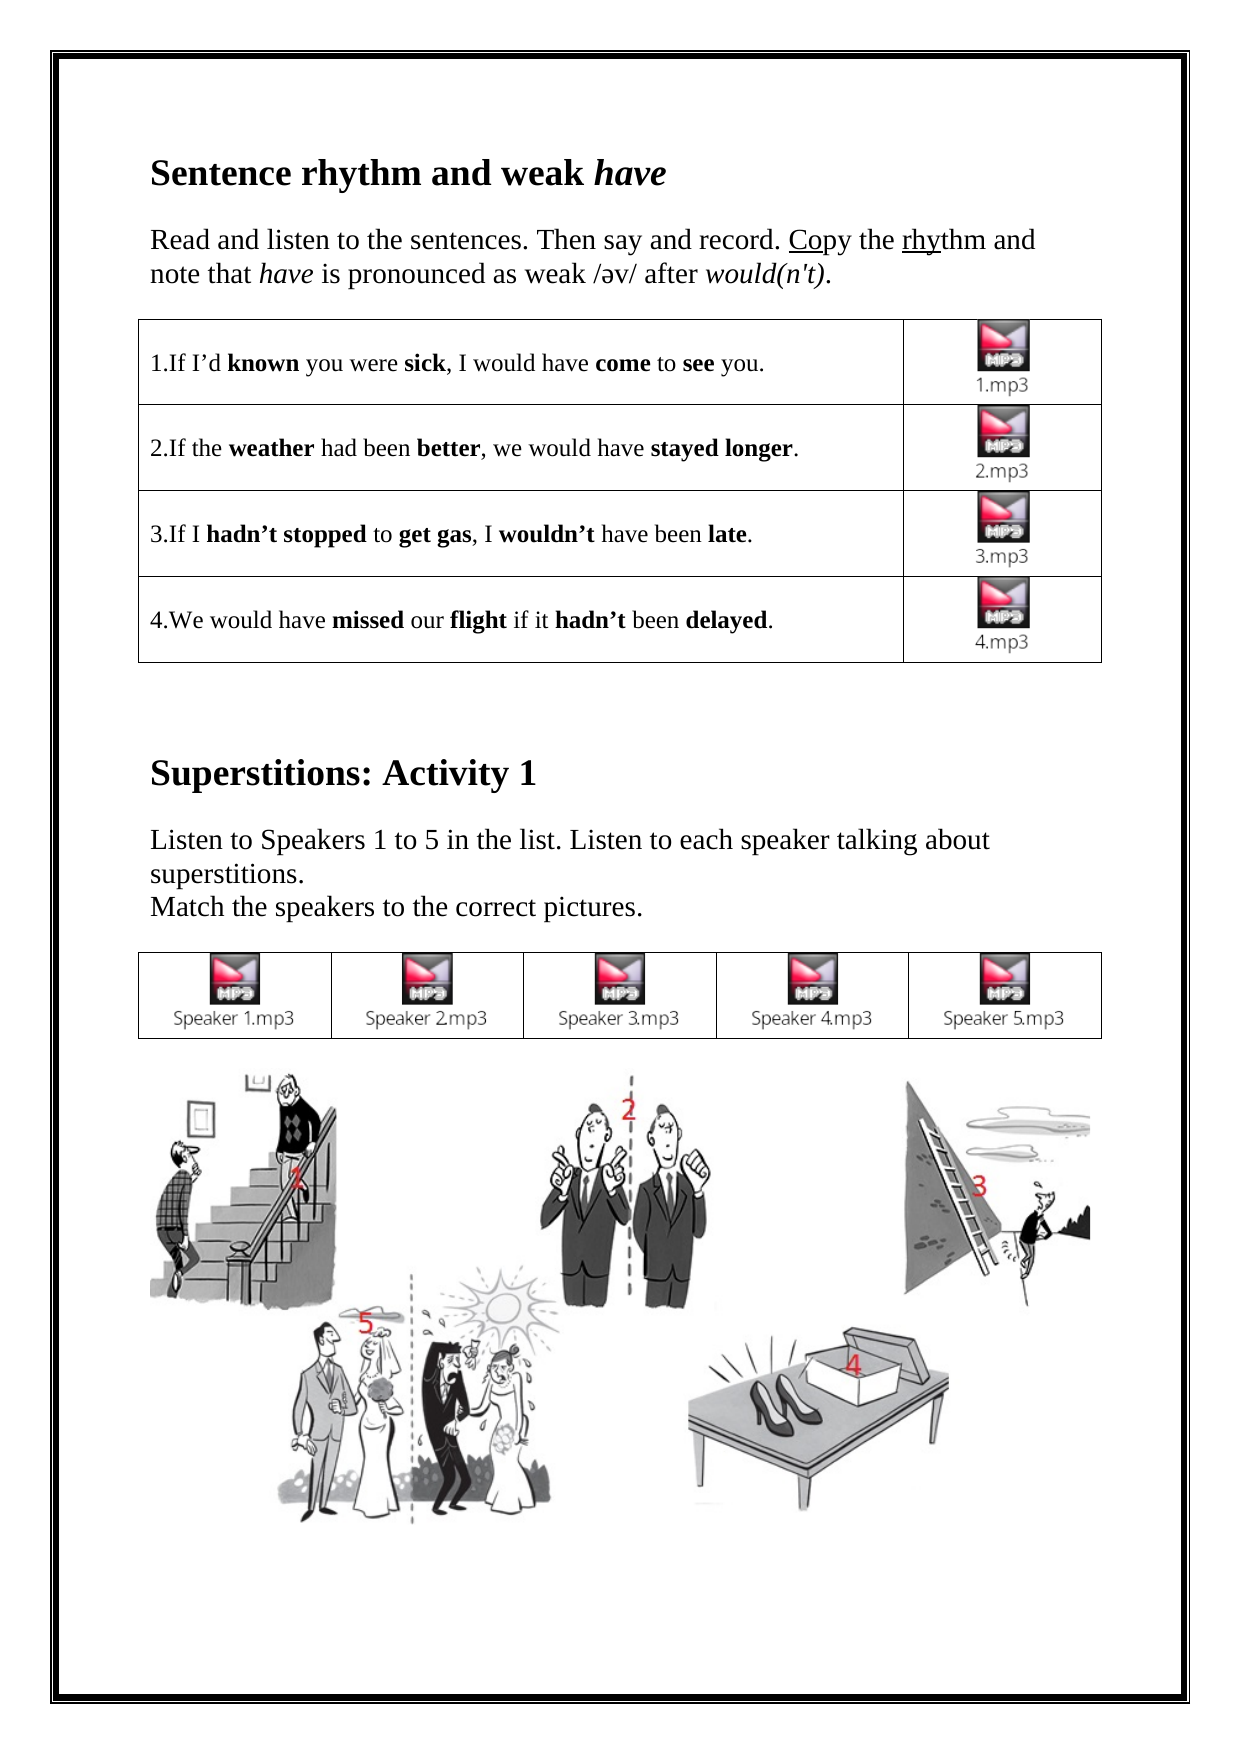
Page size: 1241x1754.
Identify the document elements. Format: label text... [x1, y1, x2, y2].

text Listen to Speakers 1 to 5 in the list. Listen to each speaker talking about superstitions. Match the speakers to the correct pictures. [150, 822, 1090, 923]
table_cell [904, 577, 1101, 662]
table_header [904, 320, 1101, 404]
table_header [524, 953, 716, 1038]
table_header [139, 953, 331, 1038]
text Read and listen to the sentences. Then say and record. Copy the rhythm and note that have is pronounced as weak /əv/ after would(n't). [150, 222, 1090, 289]
table_header [332, 953, 523, 1038]
picture [150, 1068, 1091, 1525]
table_header 1.If I’d known you were ﻿sick, I would have come to see you. [139, 320, 903, 404]
table_cell 2.If the weather had been better, we would have stayed longer. [139, 405, 903, 490]
text Sentence rhythm and weak have [150, 150, 1090, 193]
table_header [717, 953, 908, 1038]
table_cell 3.If I hadn’t stopped to get gas, I wouldn’t have been late. [139, 491, 903, 576]
table_cell [904, 491, 1101, 576]
table_cell 4.We would have missed our flight if it hadn’t been delayed. [139, 577, 903, 662]
table_cell [904, 405, 1101, 490]
text Superstitions: Activity 1 [150, 750, 1090, 793]
table_header [909, 953, 1101, 1038]
